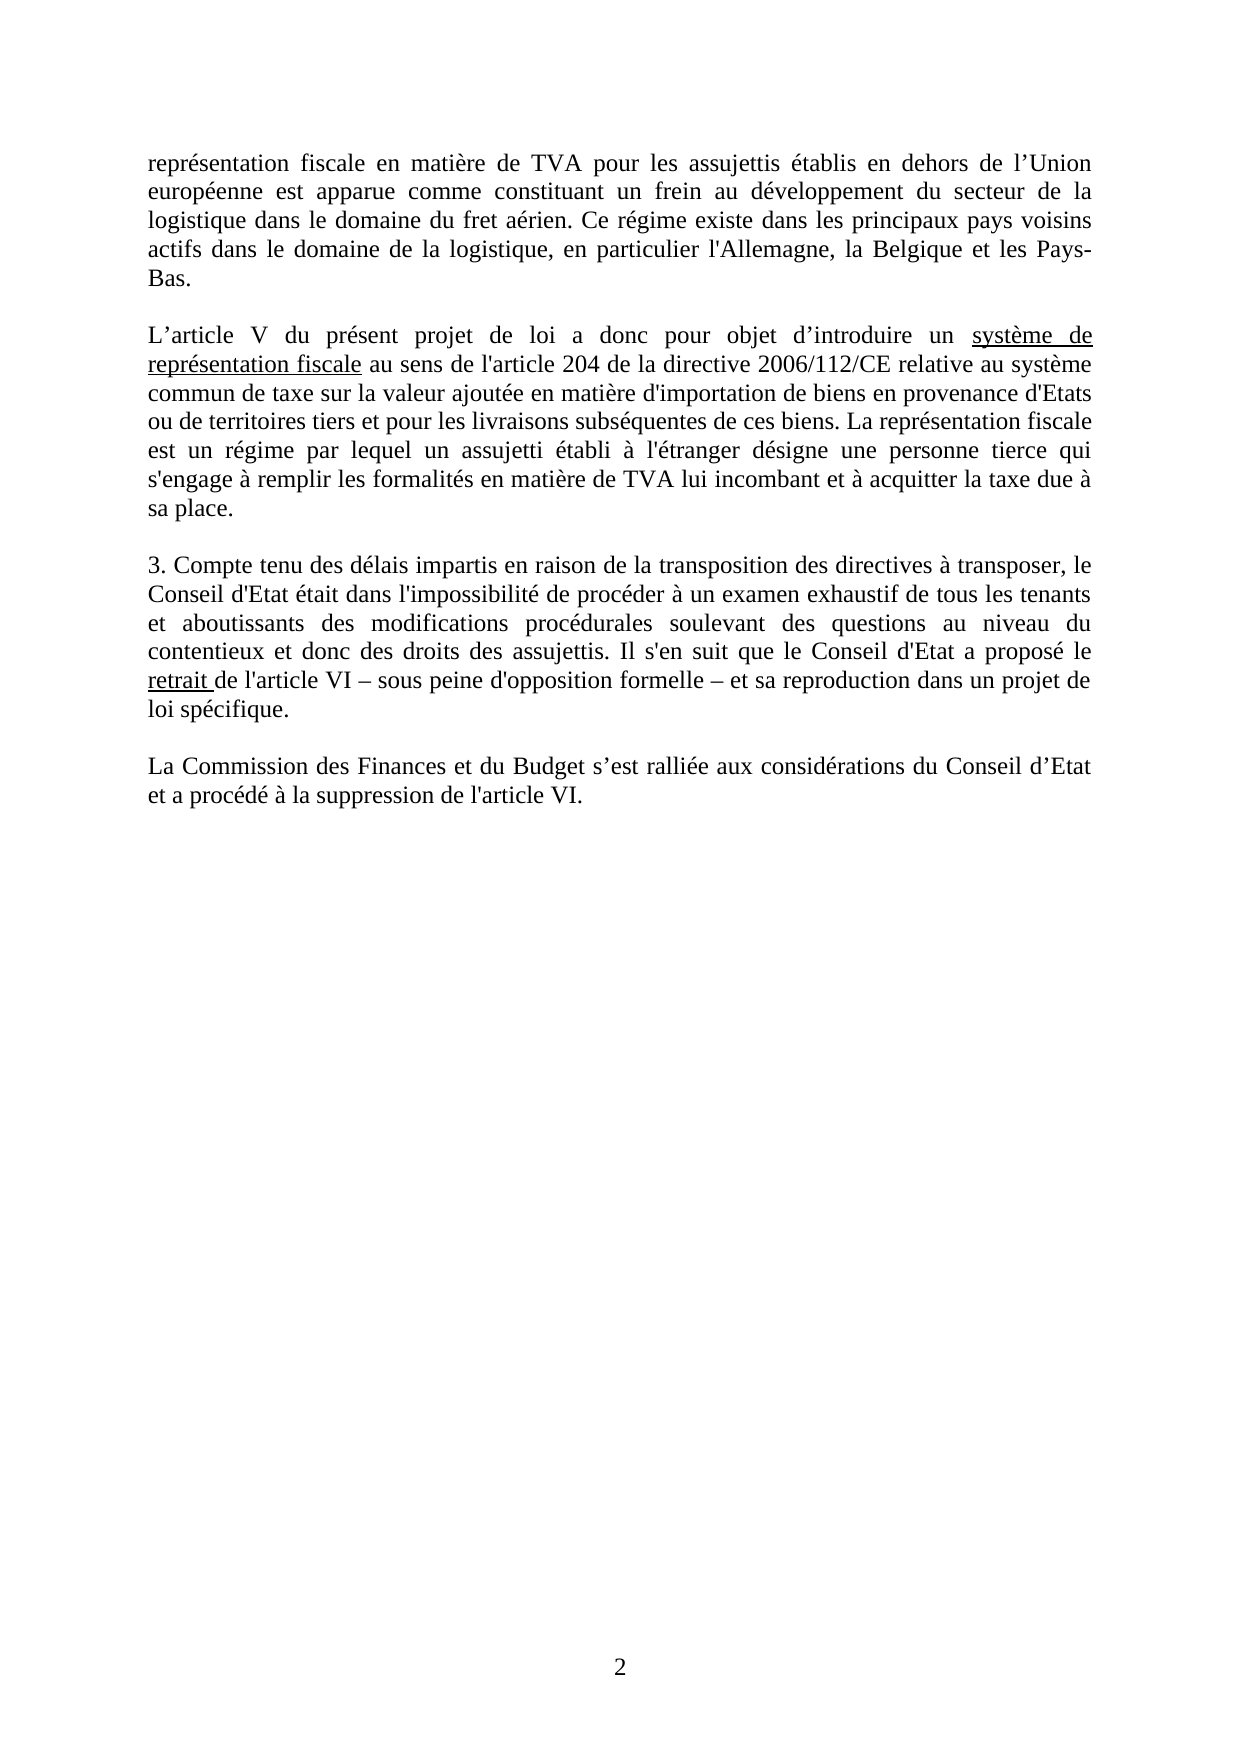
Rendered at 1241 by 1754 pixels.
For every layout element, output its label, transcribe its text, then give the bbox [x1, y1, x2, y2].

text La Commission des Finances et du Budget s’est ralliée aux considérations du Conseil d’Etat et a procédé à la suppression de l'article VI. [148, 751, 1093, 809]
text L’article V du présent projet de loi a donc pour objet d’introduire un système de représentation fiscale au sens de l'article 204 de la directive 2006/112/CE relative au système commun de taxe sur la valeur ajoutée en matière d'importation de biens en provenance d'Etats ou de territoires tiers et pour les livraisons subséquentes de ces biens. La représentation fiscale est un régime par lequel un assujetti établi à l'étranger désigne une personne tierce qui s'engage à remplir les formalités en matière de TVA lui incombant et à acquitter la taxe due à sa place. [148, 320, 1093, 521]
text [148, 148, 1093, 291]
text 3. Compte tenu des délais impartis en raison de la transposition des directives à transposer, le Conseil d'Etat était dans l'impossibilité de procéder à un examen exhaustif de tous les tenants et aboutissants des modifications procédurales soulevant des questions au niveau du contentieux et donc des droits des assujettis. Il s'en suit que le Conseil d'Etat a proposé le retrait de l'article VI – sous peine d'opposition formelle – et sa reproduction dans un projet de loi spécifique. [148, 550, 1093, 723]
